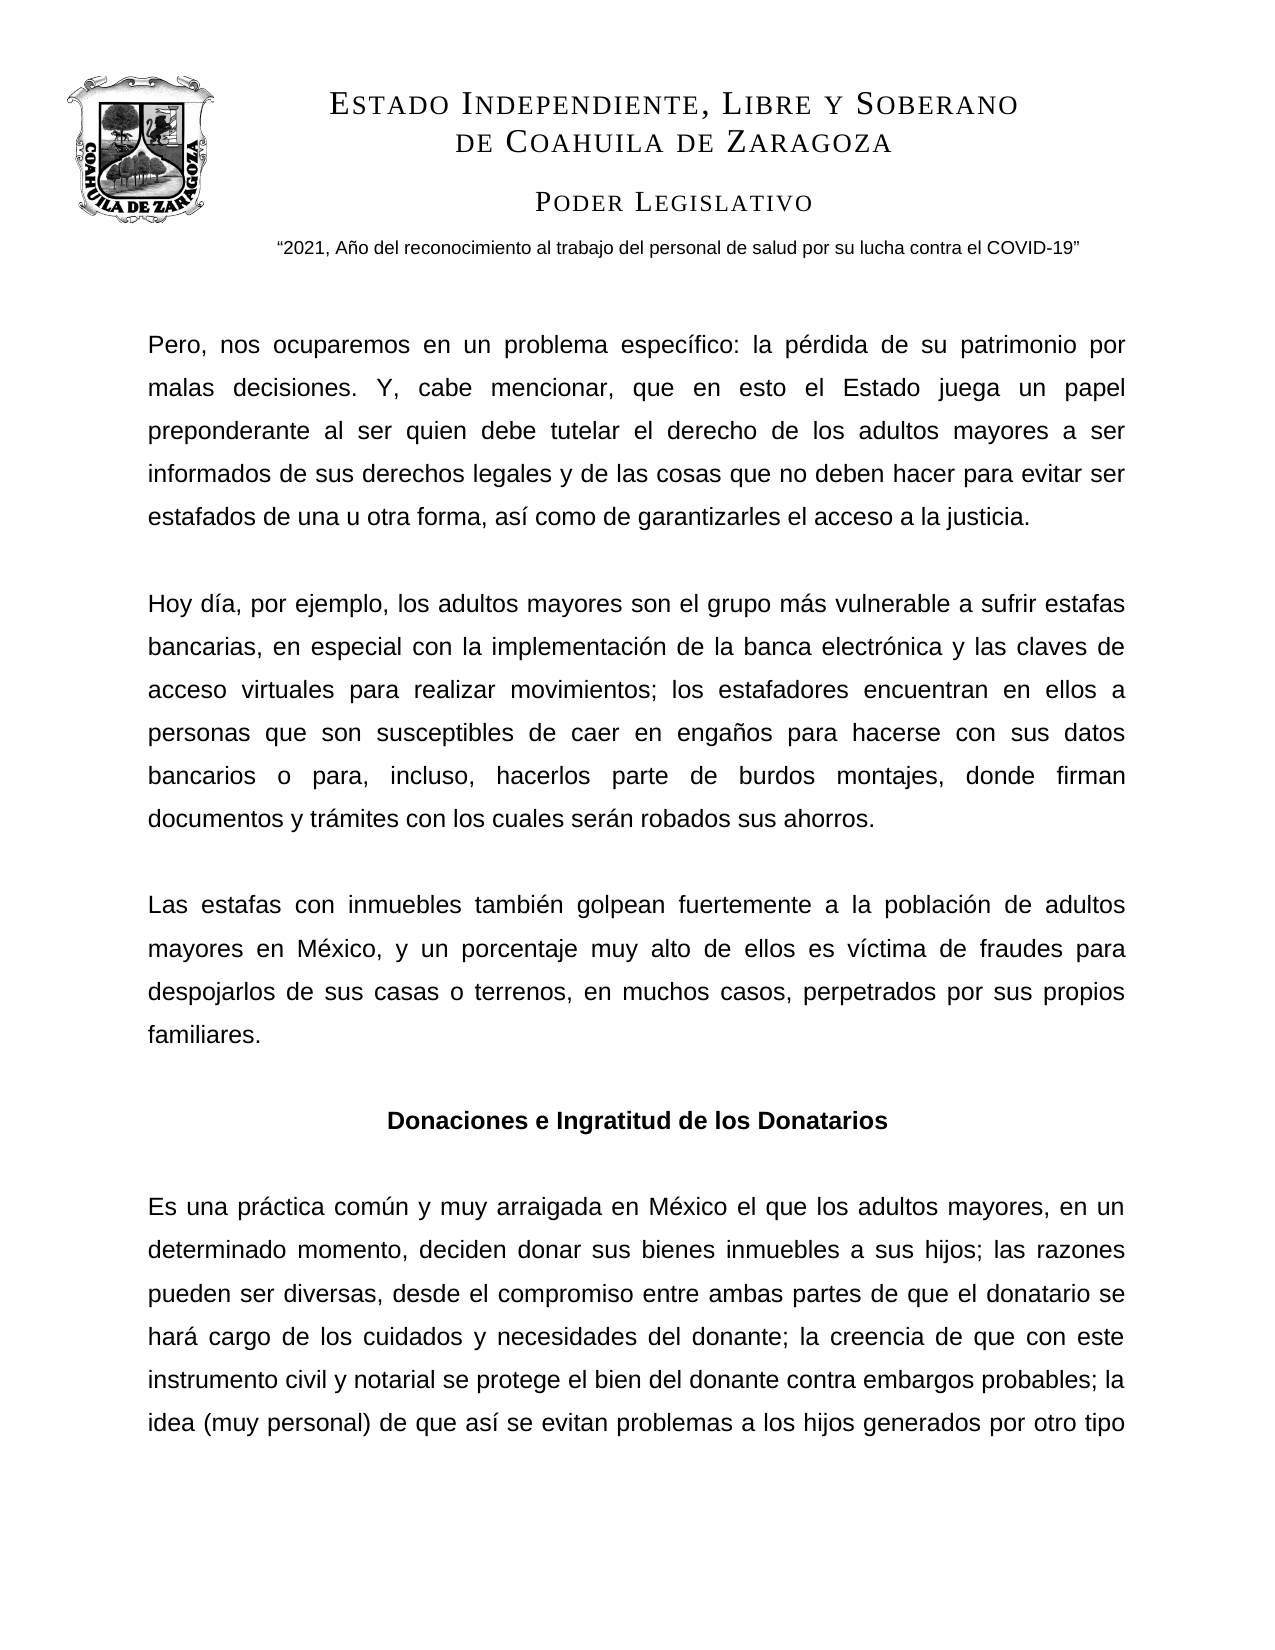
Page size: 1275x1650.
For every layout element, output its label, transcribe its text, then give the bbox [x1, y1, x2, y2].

picture [66, 76, 215, 223]
text Donaciones e Ingratitud de los Donatarios [148, 1106, 1127, 1135]
text Pero, nos ocuparemos en un problema específico: la pérdida de su patrimonio por malas decisiones. Y, cabe mencionar, que en esto el Estado juega un papel preponderante al ser quien debe tutelar el derecho de los adultos mayores a ser informados de sus derechos legales y de las cosas que no deben hacer para evitar ser estafados de una u otra forma, así como de garantizarles el acceso a la justicia. [148, 330, 1127, 531]
text Hoy día, por ejemplo, los adultos mayores son el grupo más vulnerable a sufrir estafas bancarias, en especial con la implementación de la banca electrónica y las claves de acceso virtuales para realizar movimientos; los estafadores encuentran en ellos a personas que son susceptibles de caer en engaños para hacerse con sus datos bancarios o para, incluso, hacerlos parte de burdos montajes, donde firman documentos y trámites con los cuales serán robados sus ahorros. [148, 589, 1127, 833]
text Las estafas con inmuebles también golpean fuertemente a la población de adultos mayores en México, y un porcentaje muy alto de ellos es víctima de fraudes para despojarlos de sus casas o terrenos, en muchos casos, perpetrados por sus propios familiares. [148, 891, 1127, 1049]
